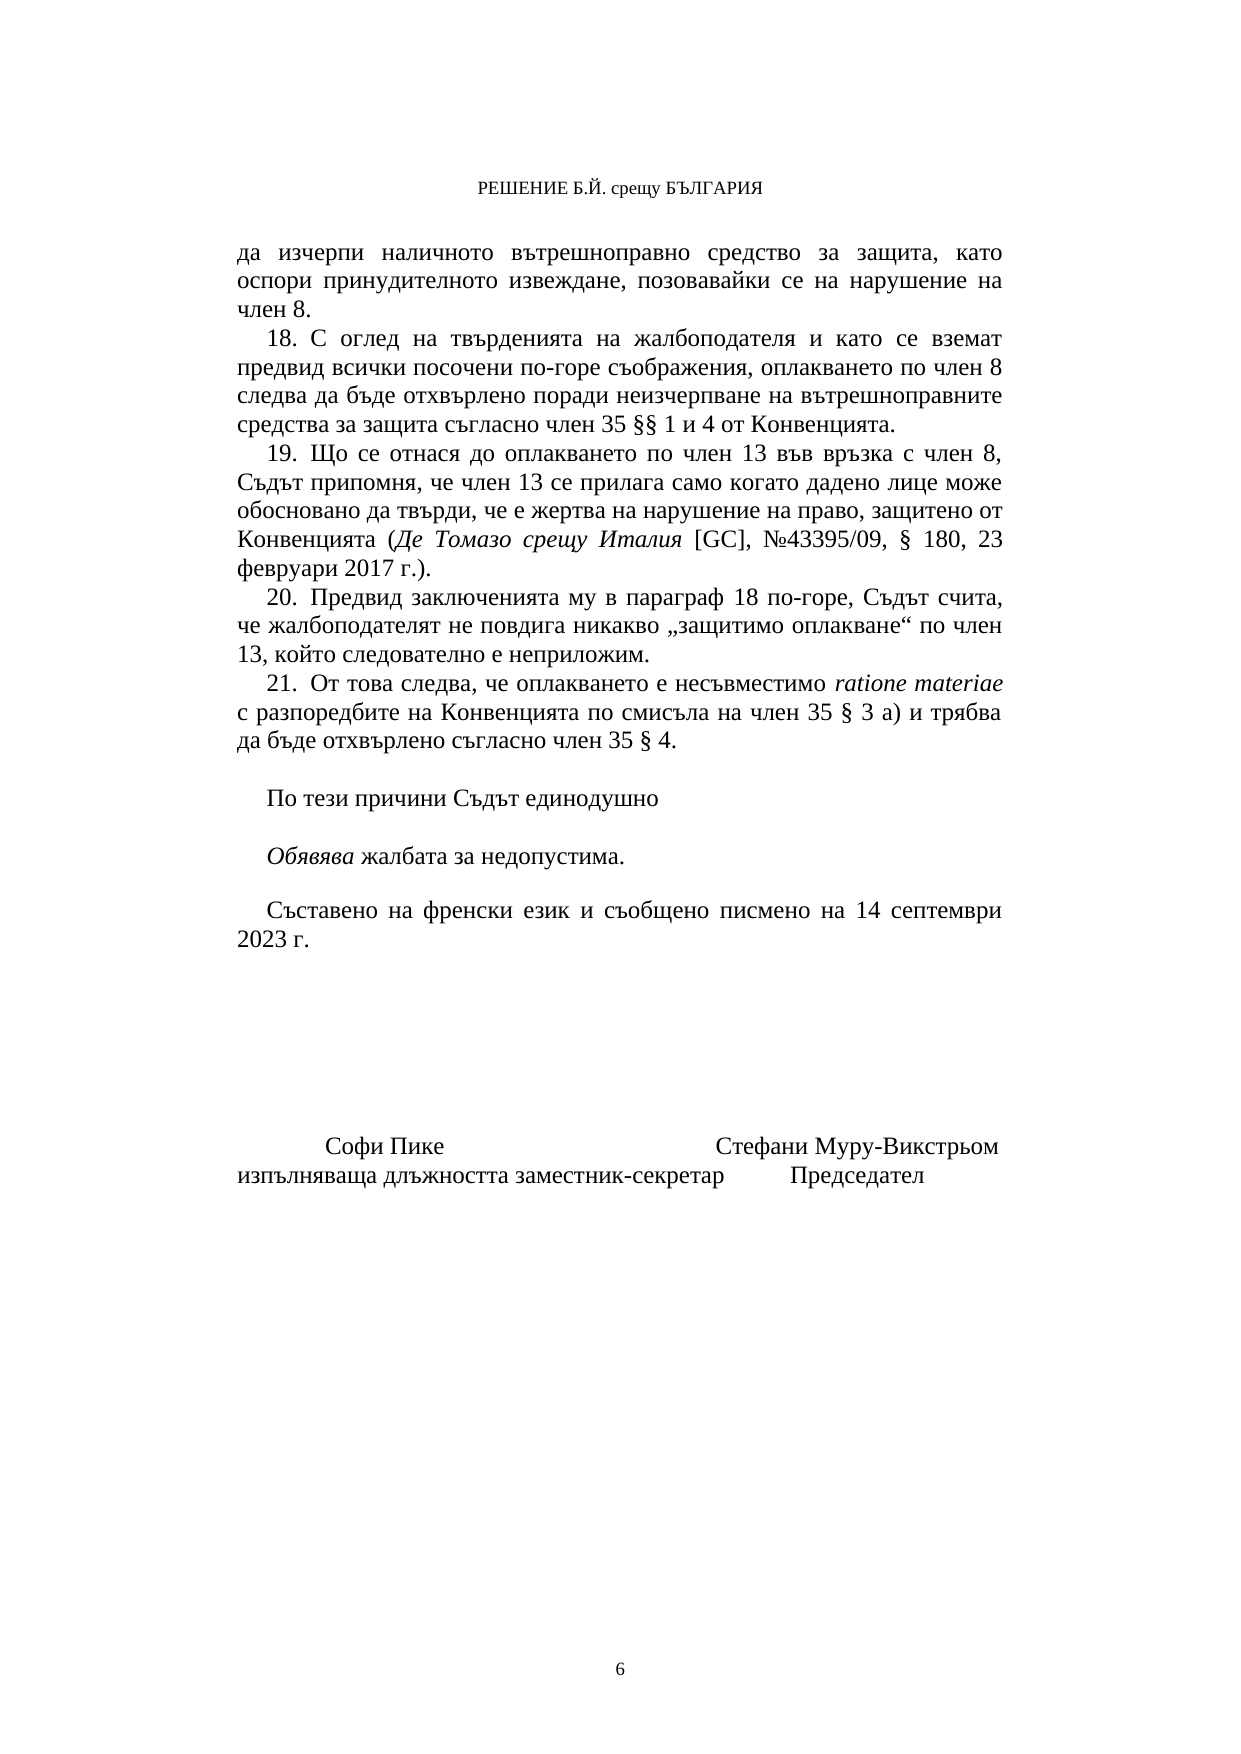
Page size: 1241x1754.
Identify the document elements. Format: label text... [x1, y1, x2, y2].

list По тези причини Съдът единодушно [266, 783, 1003, 812]
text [237, 237, 1003, 323]
text 19. Що се отнася до оплакването по член 13 във връзка с член 8, Съдът припомня, че член 13 се прилага само когато дадено лице може обосновано да твърди, че е жертва на нарушение на право, защитено от Конвенцията (Де Томазо срещу Италия [GC], №43395/09, § 180, 23 февруари 2017 г.). [237, 438, 1003, 582]
text 18. С оглед на твърденията на жалбоподателя и като се вземат предвид всички посочени по-горе съображения, оплакването по член 8 следва да бъде отхвърлено поради неизчерпване на вътрешноправните средства за защита съгласно член 35 §§ 1 и 4 от Конвенцията. [237, 323, 1003, 438]
text 21. От това следва, че оплакването е несъвместимо ratione materiae с разпоредбите на Конвенцията по смисъла на член 35 § 3 a) и трябва да бъде отхвърлено съгласно член 35 § 4. [237, 668, 1003, 754]
text 20. Предвид заключенията му в параграф 18 по-горе, Съдът счита, че жалбоподателят не повдига никакво „защитимо оплакване“ по член 13, който следователно е неприложим. [237, 582, 1003, 668]
list Обявява жалбата за недопустима. [266, 841, 1003, 870]
text Софи Пике Стефани Муру-Викстрьом изпълняваща длъжността заместник-секретар Председател [237, 1131, 1003, 1189]
text Съставено на френски език и съобщено писмено на 14 септември 2023 г. [237, 895, 1003, 953]
